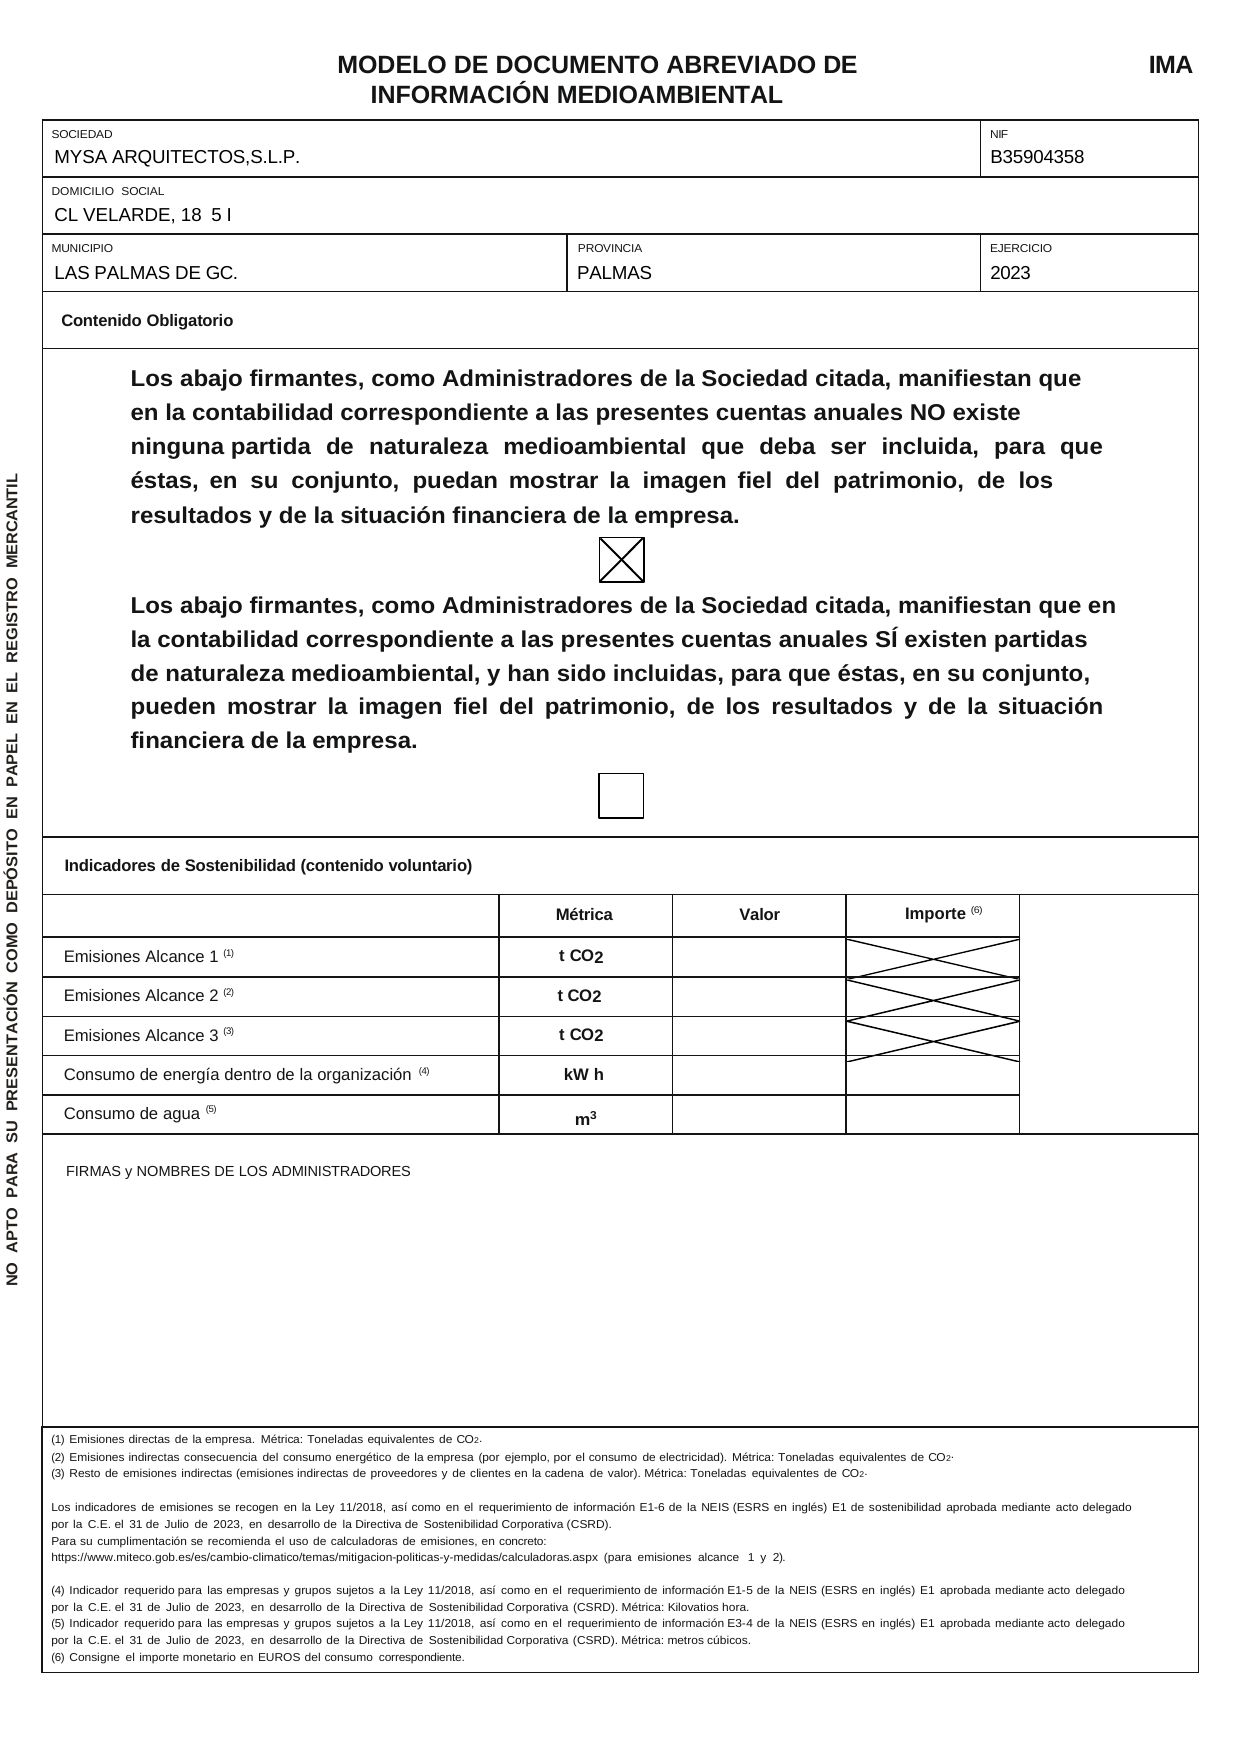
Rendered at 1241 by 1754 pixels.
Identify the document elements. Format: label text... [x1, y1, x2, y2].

table_cell Consumo de agua (5) [43, 1096, 498, 1133]
table_cell kW h [500, 1056, 672, 1094]
table_cell Emisiones Alcance 3 (3) [43, 1017, 498, 1054]
table_cell [673, 938, 845, 976]
table_cell Emisiones Alcance 1 (1) [43, 938, 498, 976]
table_cell MUNICIPIO LAS PALMAS DE GC. [43, 235, 566, 291]
table_cell [673, 978, 845, 1016]
table_cell [847, 1017, 1019, 1054]
table_cell Consumo de energía dentro de la organización (4) [43, 1056, 498, 1094]
table_cell Los abajo firmantes, como Administradores de la Sociedad citada, manifiestan que en la contabilidad correspondiente a las presentes cuentas anuales NO existe ninguna partida de naturaleza medioambiental que deba ser incluida, para que éstas, en su conjunto, puedan mostrar la imagen fiel del patrimonio, de los resultados y de la situación financiera de la empresa. Los abajo firmantes, como Administradores de la Sociedad citada, manifiestan que en la contabilidad correspondiente a las presentes cuentas anuales SÍ existen partidas de naturaleza medioambiental, y han sido incluidas, para que éstas, en su conjunto, pueden mostrar la imagen fiel del patrimonio, de los resultados y de la situación financiera de la empresa. [43, 349, 1198, 836]
table_cell [1020, 895, 1198, 1133]
table_cell [43, 895, 498, 936]
table_cell [847, 1056, 1019, 1094]
table_cell t CO2 [500, 1017, 672, 1054]
table_cell [673, 1017, 845, 1054]
table_cell Importe (6) [847, 895, 1019, 936]
table_cell Contenido Obligatorio [43, 292, 1198, 348]
table_cell [673, 1096, 845, 1133]
subtitle INFORMACIÓN MEDIOAMBIENTAL [370, 80, 1211, 109]
table_cell t CO2 [500, 978, 672, 1016]
table_cell t CO2 [500, 938, 672, 976]
table_cell Métrica [500, 895, 672, 936]
table_cell DOMICILIO SOCIAL CL VELARDE, 18 5 I [43, 178, 1198, 233]
table_cell Valor [673, 895, 845, 936]
table_cell m3 [500, 1096, 672, 1133]
table_cell [847, 1096, 1019, 1133]
table_cell Indicadores de Sostenibilidad (contenido voluntario) [43, 838, 1198, 893]
table_header SOCIEDAD MYSA ARQUITECTOS,S.L.P. [43, 121, 980, 176]
table_cell EJERCICIO 2023 [981, 235, 1198, 291]
table_cell [847, 938, 1019, 976]
table_cell [847, 978, 1019, 1016]
table_header NIF B35904358 [981, 121, 1198, 176]
table_cell PROVINCIA PALMAS [568, 235, 980, 291]
table_cell Emisiones Alcance 2 (2) [43, 978, 498, 1016]
table_cell [673, 1056, 845, 1094]
table_cell FIRMAS y NOMBRES DE LOS ADMINISTRADORES [43, 1135, 1198, 1426]
table_cell Emisiones directas de la empresa. Métrica: Toneladas equivalentes de CO2. Emisiones indirectas consecuencia del consumo energético de la empresa (por ejemplo, por el consumo de electricidad). Métrica: Toneladas equivalentes de CO2. Resto de emisiones indirectas (emisiones indirectas de proveedores y de clientes en la cadena de valor). Métrica: Toneladas equivalentes de CO2. Los indicadores de emisiones se recogen en la Ley 11/2018, así como en el requerimiento de información E1-6 de la NEIS (ESRS en inglés) E1 de sostenibilidad aprobada mediante acto delegado por la C.E. el 31 de Julio de 2023, en desarrollo de la Directiva de Sostenibilidad Corporativa (CSRD). Para su cumplimentación se recomienda el uso de calculadoras de emisiones, en concreto: https://www.miteco.gob.es/es/cambio-climatico/temas/mitigacion-politicas-y-medidas/calculadoras.aspx (para emisiones alcance 1 y 2). Indicador requerido para las empresas y grupos sujetos a la Ley 11/2018, así como en el requerimiento de información E1-5 de la NEIS (ESRS en inglés) E1 aprobada mediante acto delegado por la C.E. el 31 de Julio de 2023, en desarrollo de la Directiva de Sostenibilidad Corporativa (CSRD). Métrica: Kilovatios hora. Indicador requerido para las empresas y grupos sujetos a la Ley 11/2018, así como en el requerimiento de información E3-4 de la NEIS (ESRS en inglés) E1 aprobada mediante acto delegado por la C.E. el 31 de Julio de 2023, en desarrollo de la Directiva de Sostenibilidad Corporativa (CSRD). Métrica: metros cúbicos. Consigne el importe monetario en EUROS del consumo correspondiente. [43, 1428, 1198, 1671]
